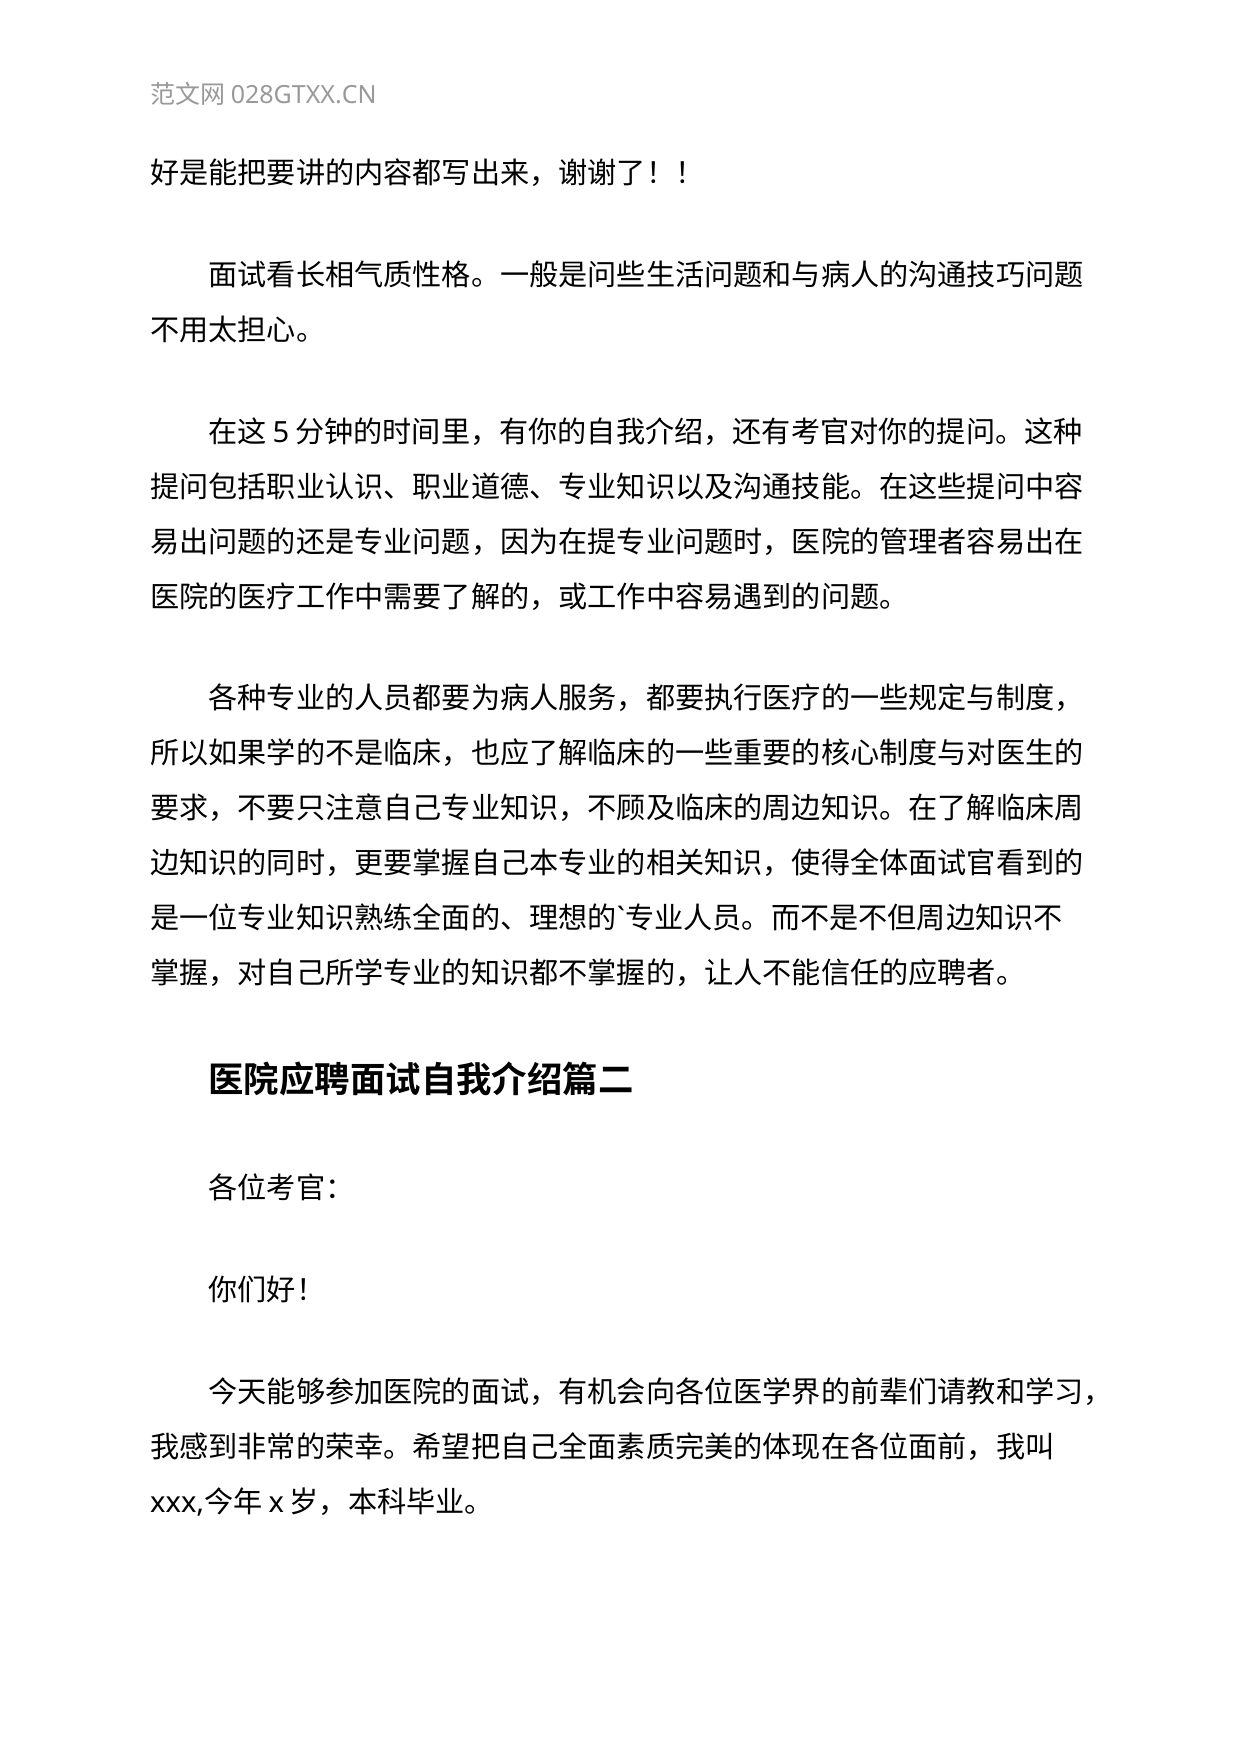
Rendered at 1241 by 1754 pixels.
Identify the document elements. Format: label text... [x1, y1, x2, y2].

text 各位考官： [150, 1165, 1090, 1207]
text 今天能够参加医院的面试，有机会向各位医学界的前辈们请教和学习，我感到非常的荣幸。希望把自己全面素质完美的体现在各位面前，我叫xxx,今年x岁，本科毕业。 [150, 1368, 1090, 1521]
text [150, 150, 1090, 192]
text 你们好！ [150, 1267, 1090, 1309]
text 在这5分钟的时间里，有你的自我介绍，还有考官对你的提问。这种提问包括职业认识、职业道德、专业知识以及沟通技能。在这些提问中容易出问题的还是专业问题，因为在提专业问题时，医院的管理者容易出在医院的医疗工作中需要了解的，或工作中容易遇到的问题。 [150, 408, 1090, 616]
text 各种专业的人员都要为病人服务，都要执行医疗的一些规定与制度，所以如果学的不是临床，也应了解临床的一些重要的核心制度与对医生的要求，不要只注意自己专业知识，不顾及临床的周边知识。在了解临床周边知识的同时，更要掌握自己本专业的相关知识，使得全体面试官看到的是一位专业知识熟练全面的、理想的`专业人员。而不是不但周边知识不掌握，对自己所学专业的知识都不掌握的，让人不能信任的应聘者。 [150, 675, 1090, 992]
text 面试看长相气质性格。一般是问些生活问题和与病人的沟通技巧问题不用太担心。 [150, 252, 1090, 349]
text 医院应聘面试自我介绍篇二 [150, 1051, 1090, 1103]
